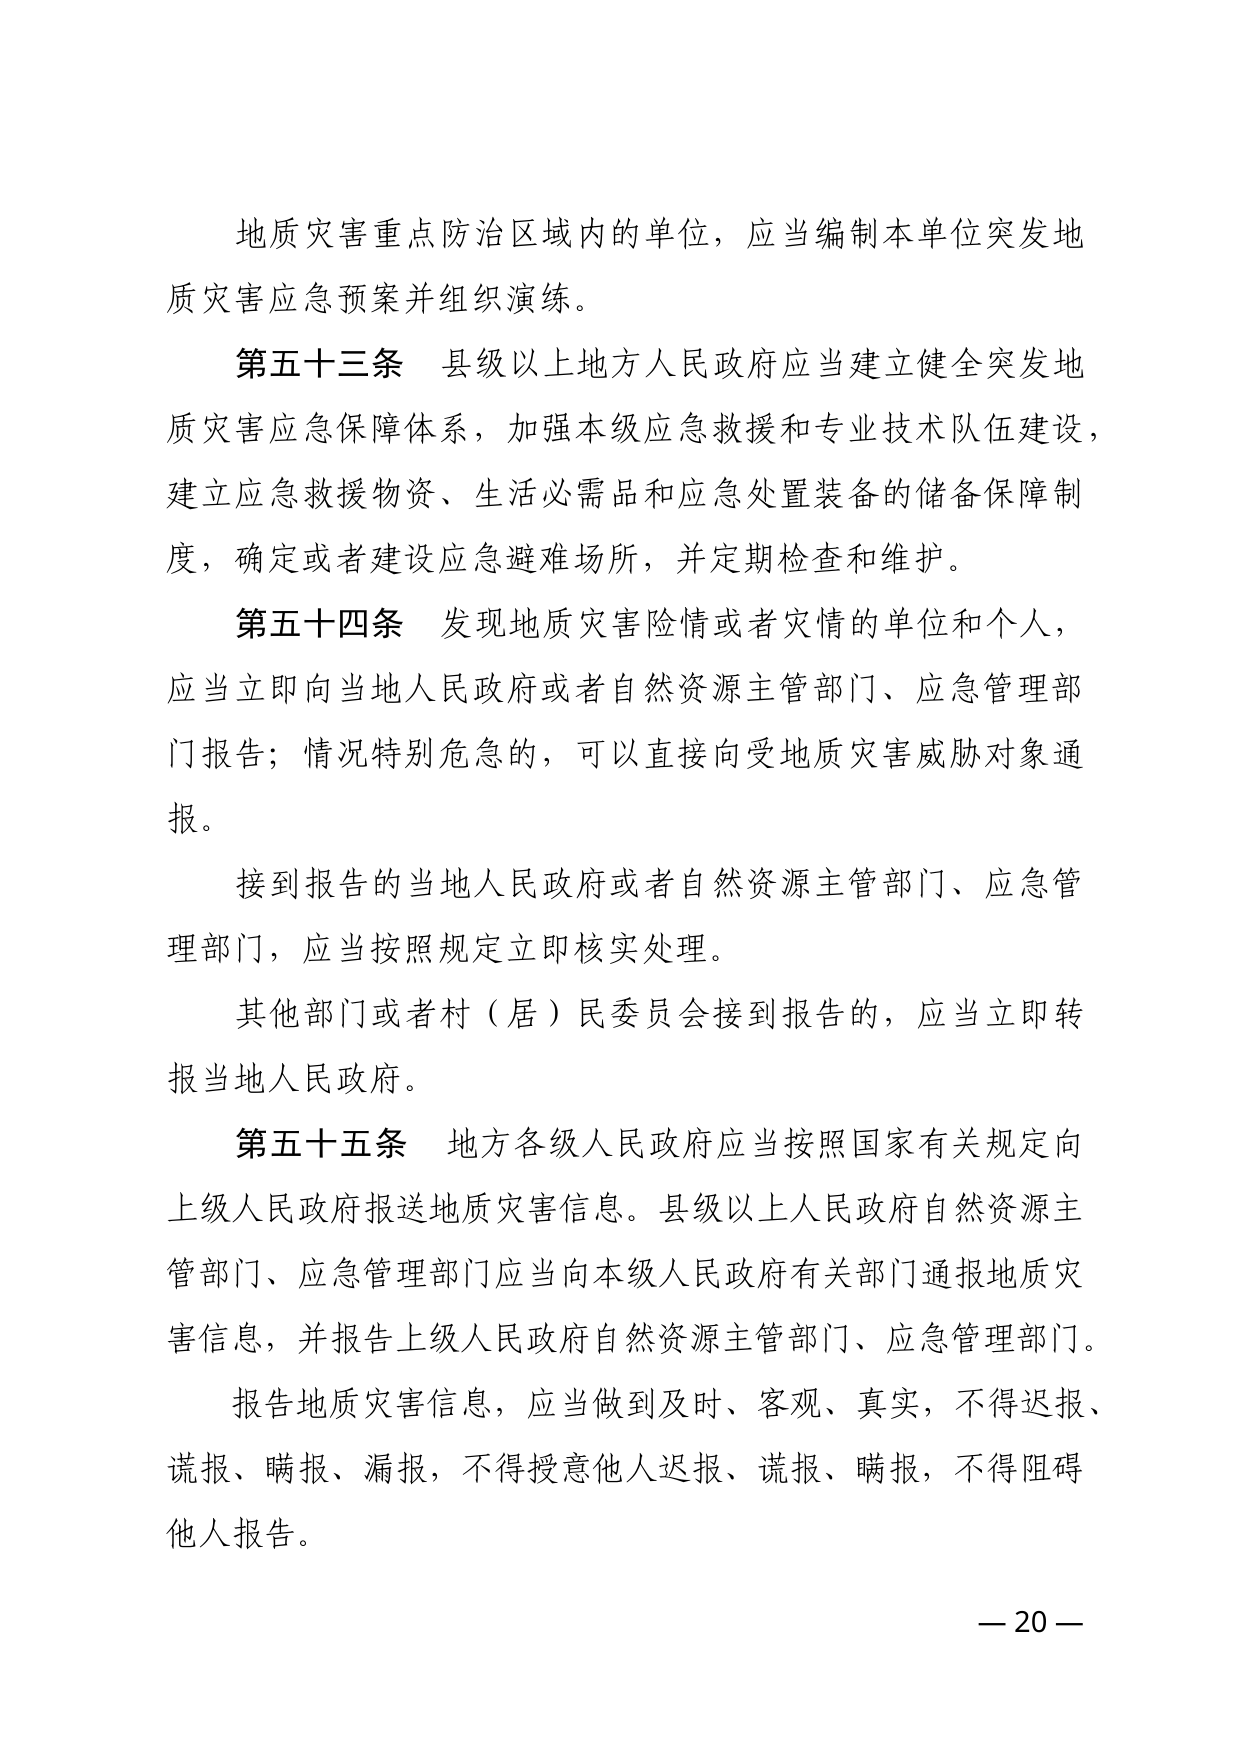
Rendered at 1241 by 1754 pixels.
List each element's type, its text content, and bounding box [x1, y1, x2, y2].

text 其他部门或者村（居）民委员会接到报告的，应当立即转报当地人民政府。 [165, 979, 1087, 1109]
text 报告地质灾害信息，应当做到及时、客观、真实，不得迟报、谎报、瞒报、漏报，不得授意他人迟报、谎报、瞒报，不得阻碍他人报告。 [165, 1369, 1087, 1564]
text 第五十四条 发现地质灾害险情或者灾情的单位和个人，应当立即向当地人民政府或者自然资源主管部门、应急管理部门报告；情况特别危急的，可以直接向受地质灾害威胁对象通报。 [165, 589, 1087, 849]
text 第五十三条 县级以上地方人民政府应当建立健全突发地质灾害应急保障体系，加强本级应急救援和专业技术队伍建设，建立应急救援物资、生活必需品和应急处置装备的储备保障制度，确定或者建设应急避难场所，并定期检查和维护。 [165, 329, 1087, 589]
text 接到报告的当地人民政府或者自然资源主管部门、应急管理部门，应当按照规定立即核实处理。 [165, 849, 1087, 979]
text 第五十五条 地方各级人民政府应当按照国家有关规定向上级人民政府报送地质灾害信息。县级以上人民政府自然资源主管部门、应急管理部门应当向本级人民政府有关部门通报地质灾害信息，并报告上级人民政府自然资源主管部门、应急管理部门。 [165, 1109, 1087, 1369]
text 地质灾害重点防治区域内的单位，应当编制本单位突发地质灾害应急预案并组织演练。 [165, 199, 1087, 329]
